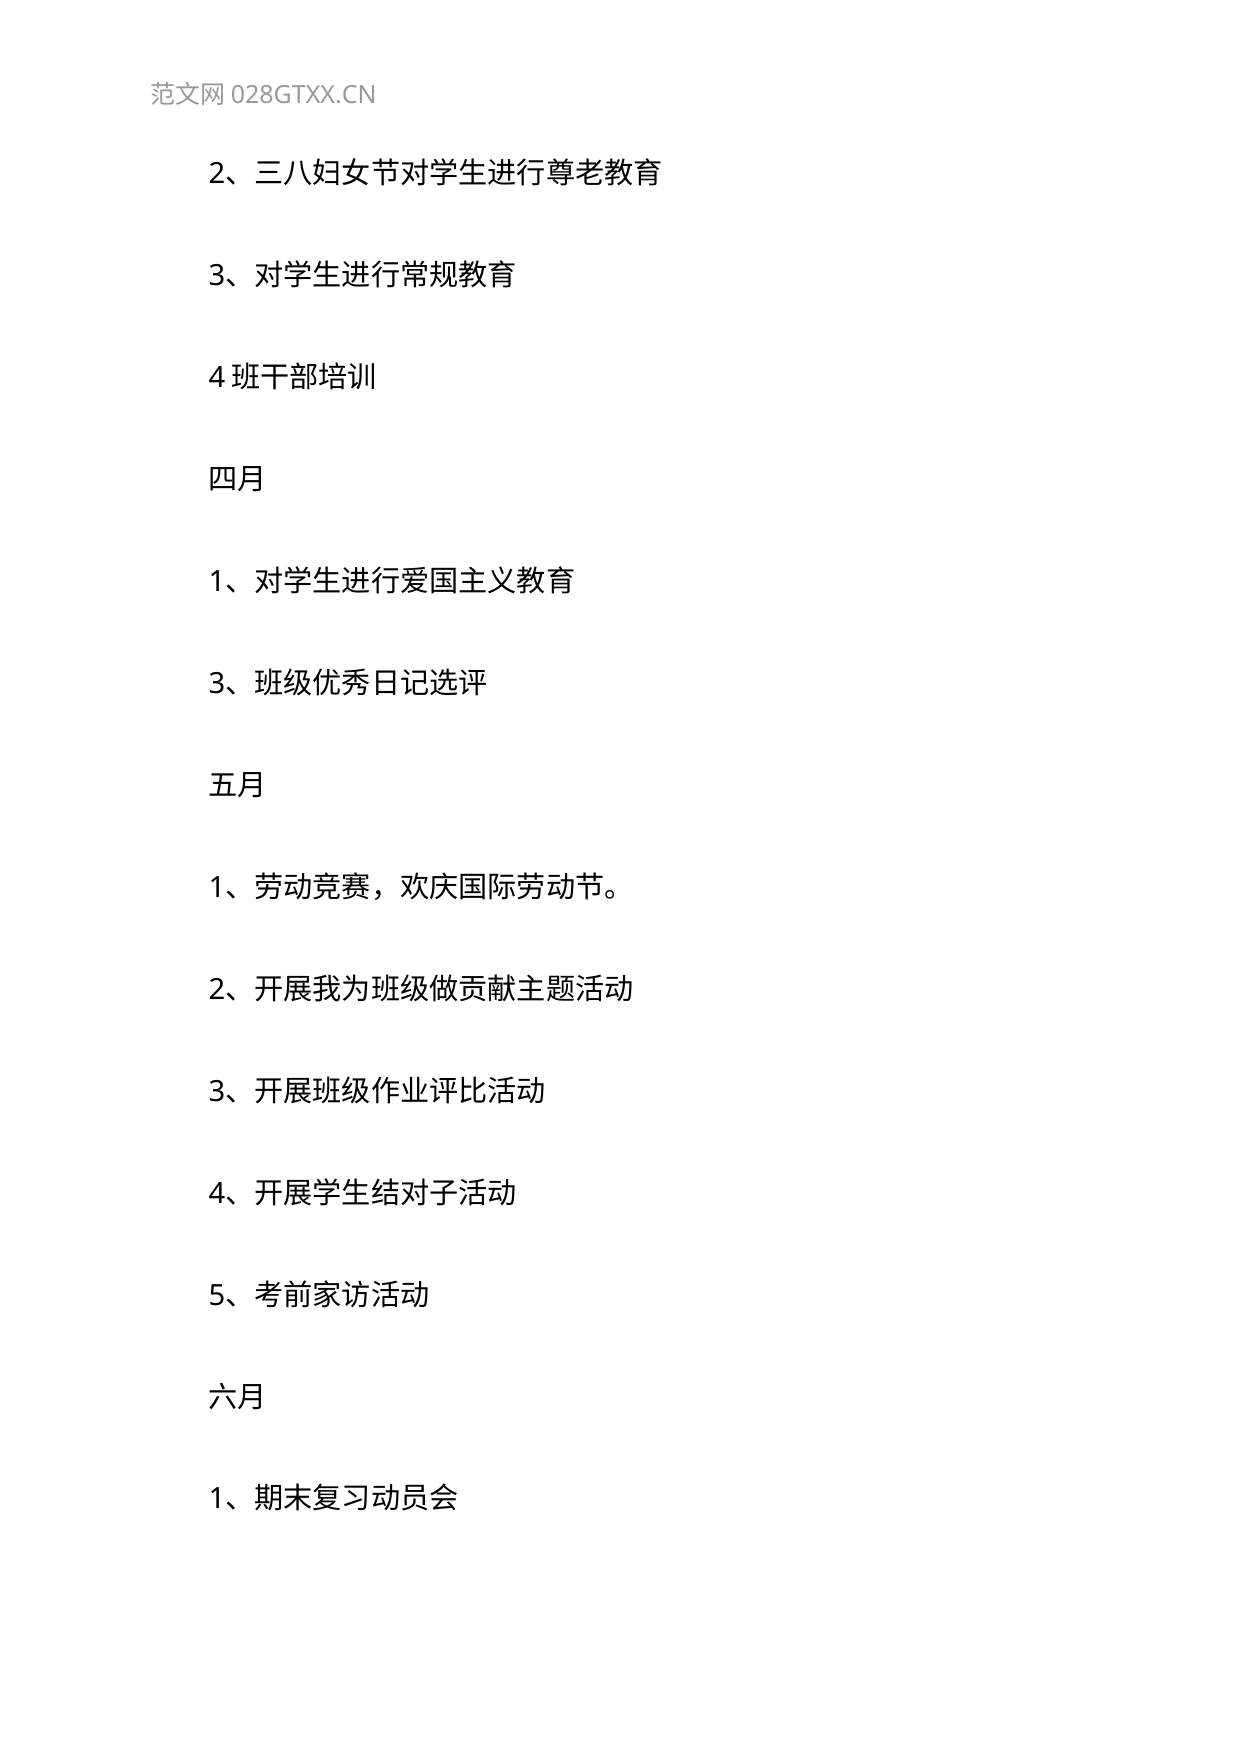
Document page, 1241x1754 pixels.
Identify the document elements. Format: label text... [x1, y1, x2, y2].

text 5、考前家访活动 [150, 1271, 1090, 1314]
text 五月 [150, 762, 1090, 804]
text 4班干部培训 [150, 354, 1090, 396]
text 3、班级优秀日记选评 [150, 660, 1090, 702]
text 3、对学生进行常规教育 [150, 252, 1090, 294]
text 2、三八妇女节对学生进行尊老教育 [150, 150, 1090, 192]
text 4、开展学生结对子活动 [150, 1169, 1090, 1212]
text 3、开展班级作业评比活动 [150, 1067, 1090, 1110]
text 1、劳动竞赛，欢庆国际劳动节。 [150, 863, 1090, 906]
text 1、对学生进行爱国主义教育 [150, 558, 1090, 600]
text 四月 [150, 456, 1090, 498]
text 六月 [150, 1373, 1090, 1416]
text 1、期末复习动员会 [150, 1475, 1090, 1517]
text 2、开展我为班级做贡献主题活动 [150, 965, 1090, 1008]
